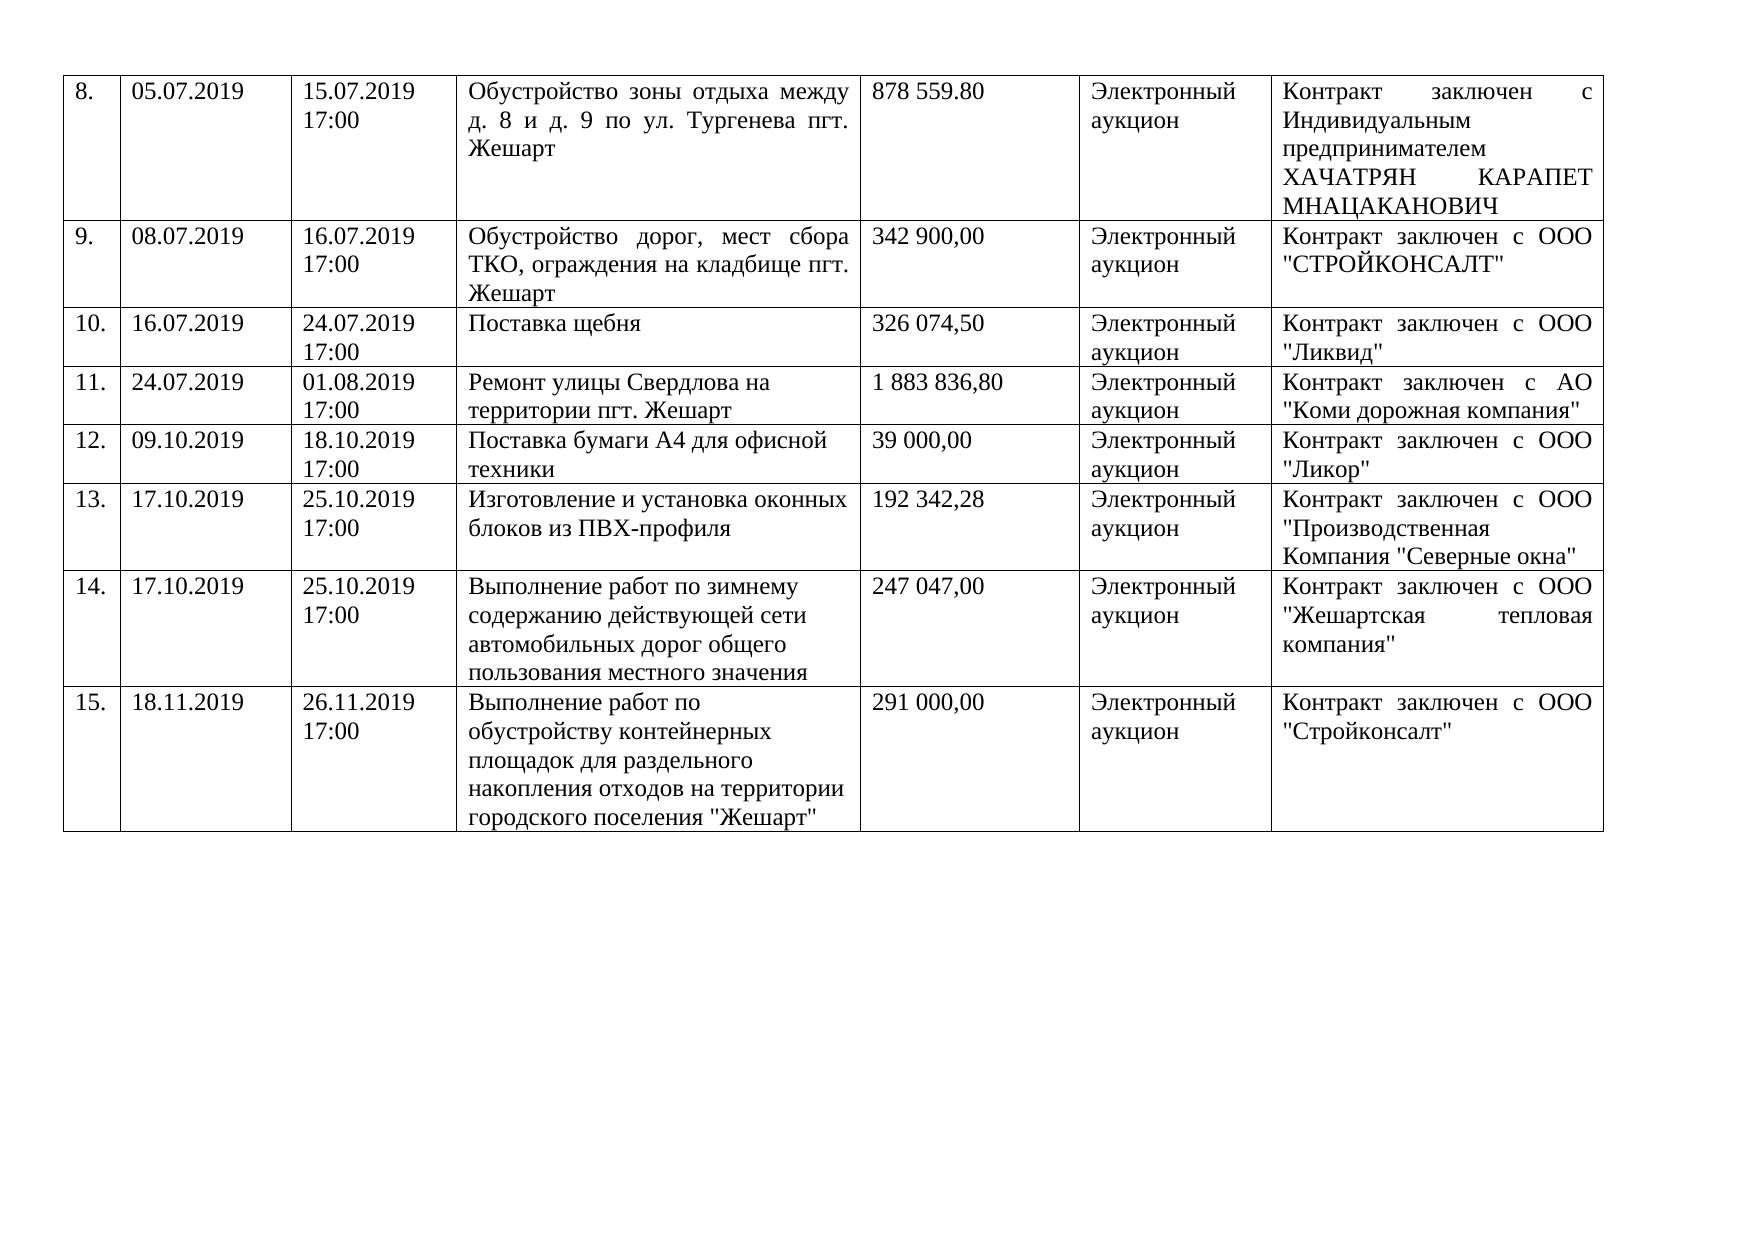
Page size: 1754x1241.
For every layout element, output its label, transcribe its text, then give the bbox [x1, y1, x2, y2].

table_cell 26.11.2019 17:00 [292, 687, 456, 831]
table_cell 8. [64, 76, 120, 220]
table_cell 15. [64, 687, 120, 831]
table_cell Поставка бумаги А4 для офисной техники [457, 425, 860, 483]
table_cell 09.10.2019 [121, 425, 291, 483]
table_cell 01.08.2019 17:00 [292, 367, 456, 424]
table_cell 878 559.80 [861, 76, 1079, 220]
table_cell 16.07.2019 [121, 308, 291, 366]
table_cell Обустройство зоны отдыха между д. 8 и д. 9 по ул. Тургенева пгт. Жешарт [457, 76, 860, 220]
table_cell Электронный аукцион [1080, 221, 1271, 307]
table_cell Выполнение работ по зимнему содержанию действующей сети автомобильных дорог общего пользования местного значения [457, 571, 860, 686]
table_cell Обустройство дорог, мест сбора ТКО, ограждения на кладбище пгт. Жешарт [457, 221, 860, 307]
table_cell Контракт заключен с ООО "СТРОЙКОНСАЛТ" [1272, 221, 1603, 307]
table_cell 05.07.2019 [121, 76, 291, 220]
table_cell 24.07.2019 17:00 [292, 308, 456, 366]
table_cell 9. [64, 221, 120, 307]
table_cell Выполнение работ по обустройству контейнерных площадок для раздельного накопления отходов на территории городского поселения "Жешарт" [457, 687, 860, 831]
table_cell 13. [64, 484, 120, 570]
table_cell Электронный аукцион [1080, 687, 1271, 831]
table_cell 15.07.2019 17:00 [292, 76, 456, 220]
table_cell 10. [64, 308, 120, 366]
table_cell Поставка щебня Лот: Поставка щебня [457, 308, 860, 366]
table_cell Контракт заключен с ООО "Ликвид" [1272, 308, 1603, 366]
table_cell 16.07.2019 17:00 [292, 221, 456, 307]
table_cell 1 883 836,80 [861, 367, 1079, 424]
table_cell 17.10.2019 [121, 484, 291, 570]
table_cell 14. [64, 571, 120, 686]
table_cell 25.10.2019 17:00 [292, 571, 456, 686]
table_cell 342 900,00 [861, 221, 1079, 307]
table_cell Электронный аукцион [1080, 571, 1271, 686]
table_cell 24.07.2019 [121, 367, 291, 424]
table_cell Контракт заключен с АО "Коми дорожная компания" [1272, 367, 1603, 424]
table_cell 291 000,00 [861, 687, 1079, 831]
table_cell Изготовление и установка оконных блоков из ПВХ-профиля Лот: Изготовление и установка оконных блоков из ПВХ-профиля [457, 484, 860, 570]
table_cell Электронный аукцион [1080, 484, 1271, 570]
table_cell 25.10.2019 17:00 [292, 484, 456, 570]
table_cell 12. [64, 425, 120, 483]
table_cell 11. [64, 367, 120, 424]
table_cell Контракт заключен с ООО "Ликор" [1272, 425, 1603, 483]
table_cell Контракт заключен с ООО "Жешартская тепловая компания" [1272, 571, 1603, 686]
table_cell 326 074,50 [861, 308, 1079, 366]
table_cell 08.07.2019 [121, 221, 291, 307]
table_cell 17.10.2019 [121, 571, 291, 686]
table_cell 18.10.2019 17:00 [292, 425, 456, 483]
table_cell Контракт заключен с Индивидуальным предпринимателем ХАЧАТРЯН КАРАПЕТ МНАЦАКАНОВИЧ [1272, 76, 1603, 220]
table_cell 247 047,00 [861, 571, 1079, 686]
table_cell Электронный аукцион [1080, 425, 1271, 483]
table_cell Контракт заключен с ООО "Производственная Компания "Северные окна" [1272, 484, 1603, 570]
table_cell 192 342,28 [861, 484, 1079, 570]
table_cell Электронный аукцион [1080, 308, 1271, 366]
table_cell 39 000,00 [861, 425, 1079, 483]
table_cell Ремонт улицы Свердлова на территории пгт. Жешарт [457, 367, 860, 424]
table_cell Контракт заключен с ООО "Стройконсалт" [1272, 687, 1603, 831]
table_cell 18.11.2019 [121, 687, 291, 831]
table_cell Электронный аукцион [1080, 76, 1271, 220]
table_cell Электронный аукцион [1080, 367, 1271, 424]
